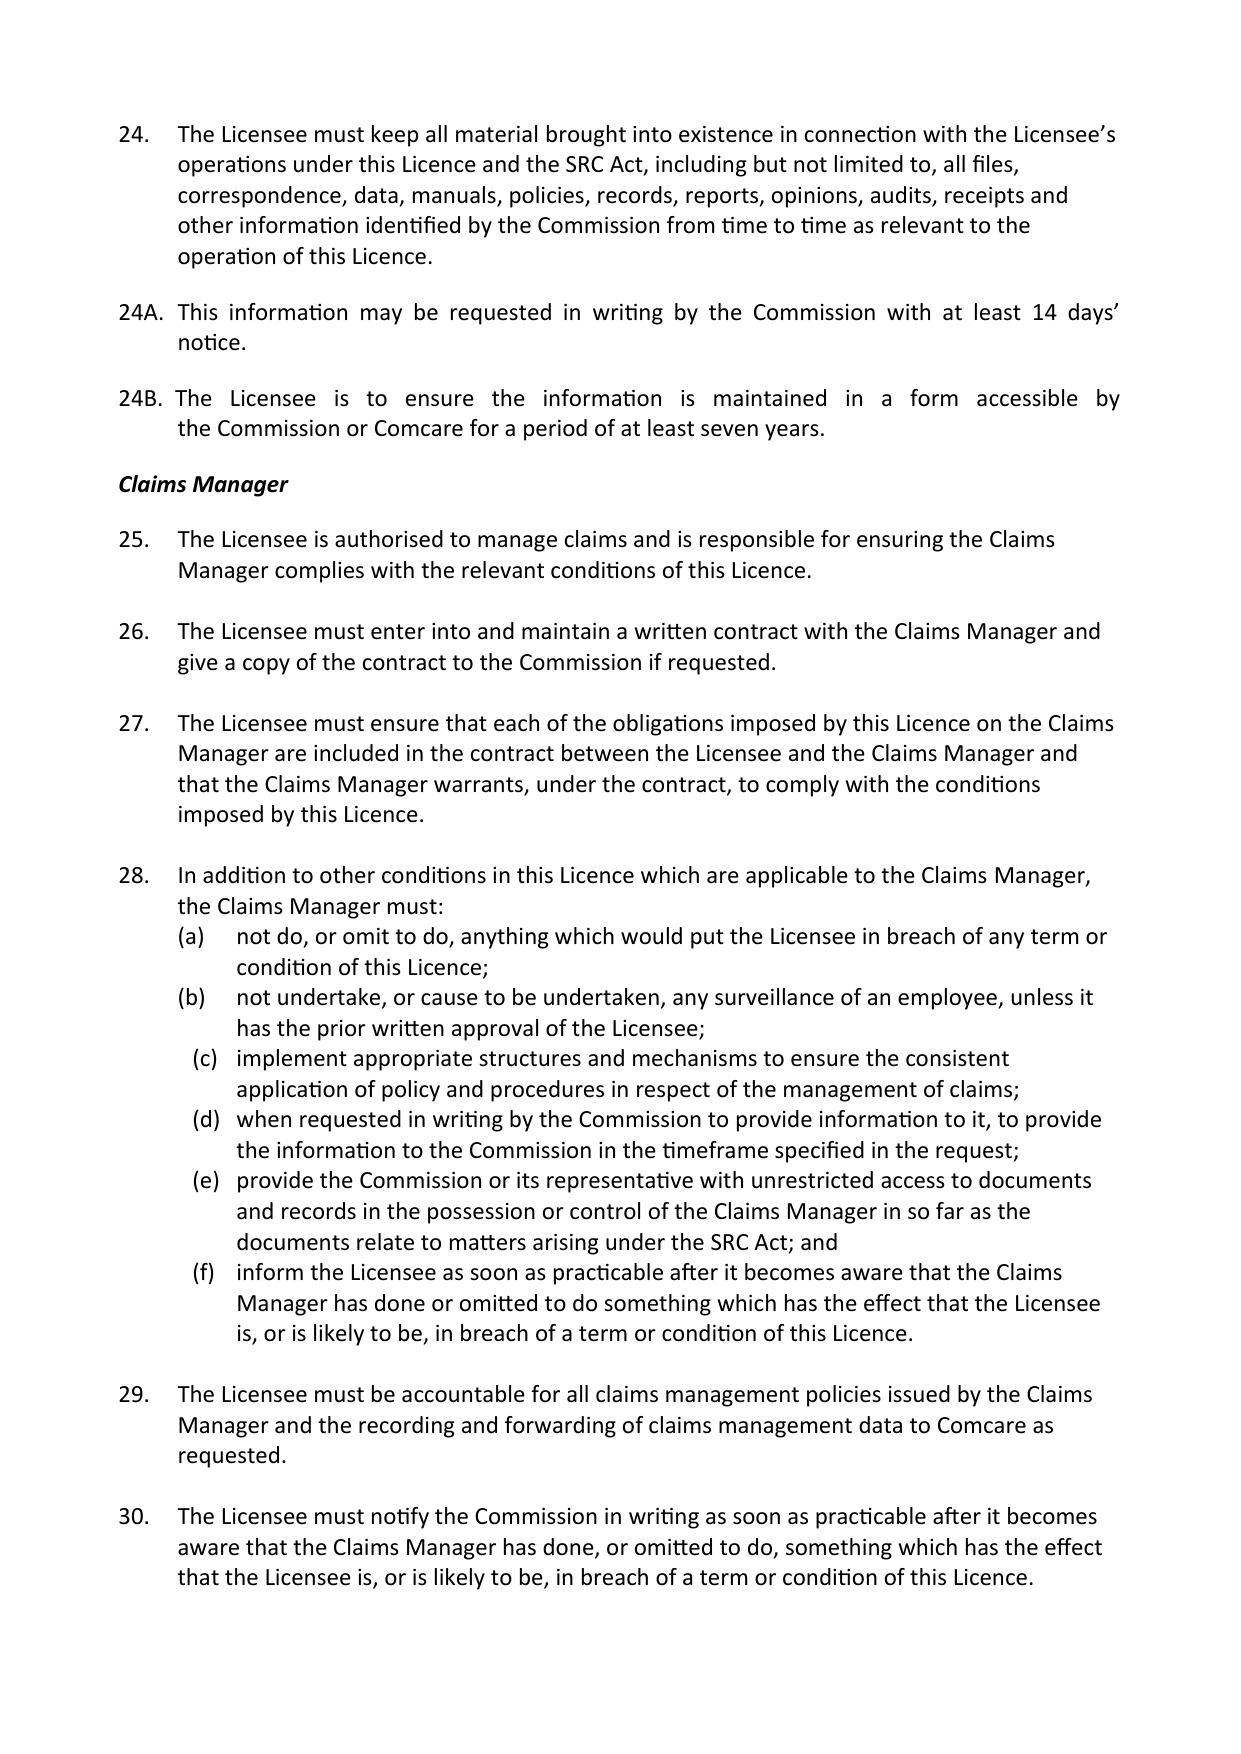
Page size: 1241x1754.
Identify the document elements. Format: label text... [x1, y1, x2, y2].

list The Licensee must notify the Commission in writing as soon as practicable after it becomes aware that the Claims Manager has done, or omitted to do, something which has the effect that the Licensee is, or is likely to be, in breach of a term or condition of this Licence. [118, 1500, 1122, 1592]
text Claims Manager [118, 468, 1122, 498]
list The Licensee must ensure that each of the obligations imposed by this Licence on the Claims Manager are included in the contract between the Licensee and the Claims Manager and that the Claims Manager warrants, under the contract, to comply with the conditions imposed by this Licence. [118, 707, 1122, 829]
text 24B. The Licensee is to ensure the information is maintained in a form accessible by the Commission or Comcare for a period of at least seven years. [118, 382, 1122, 443]
list The Licensee must keep all material brought into existence in connection with the Licensee’s operations under this Licence and the SRC Act, including but not limited to, all files, correspondence, data, manuals, policies, records, reports, opinions, audits, receipts and other information identified by the Commission from time to time as relevant to the operation of this Licence. [118, 118, 1122, 271]
list inform the Licensee as soon as practicable after it becomes aware that the Claims Manager has done or omitted to do something which has the effect that the Licensee is, or is likely to be, in breach of a term or condition of this Licence. [192, 1256, 1122, 1348]
list when requested in writing by the Commission to provide information to it, to provide the information to the Commission in the timeframe specified in the request; [192, 1103, 1122, 1164]
list The Licensee must be accountable for all claims management policies issued by the Claims Manager and the recording and forwarding of claims management data to Comcare as requested. [118, 1378, 1122, 1470]
list The Licensee is authorised to manage claims and is responsible for ensuring the Claims Manager complies with the relevant conditions of this Licence. [118, 524, 1122, 585]
list not do, or omit to do, anything which would put the Licensee in breach of any term or condition of this Licence; [177, 920, 1122, 981]
list The Licensee must enter into and maintain a written contract with the Claims Manager and give a copy of the contract to the Commission if requested. [118, 615, 1122, 676]
list implement appropriate structures and mechanisms to ensure the consistent application of policy and procedures in respect of the management of claims; [192, 1042, 1122, 1103]
list not undertake, or cause to be undertaken, any surveillance of an employee, unless it has the prior written approval of the Licensee; [177, 981, 1122, 1042]
list provide the Commission or its representative with unrestricted access to documents and records in the possession or control of the Claims Manager in so far as the documents relate to matters arising under the SRC Act; and [192, 1164, 1122, 1256]
list In addition to other conditions in this Licence which are applicable to the Claims Manager, the Claims Manager must: [118, 859, 1122, 920]
text 24A. This information may be requested in writing by the Commission with at least 14 days’ notice. [118, 296, 1122, 357]
